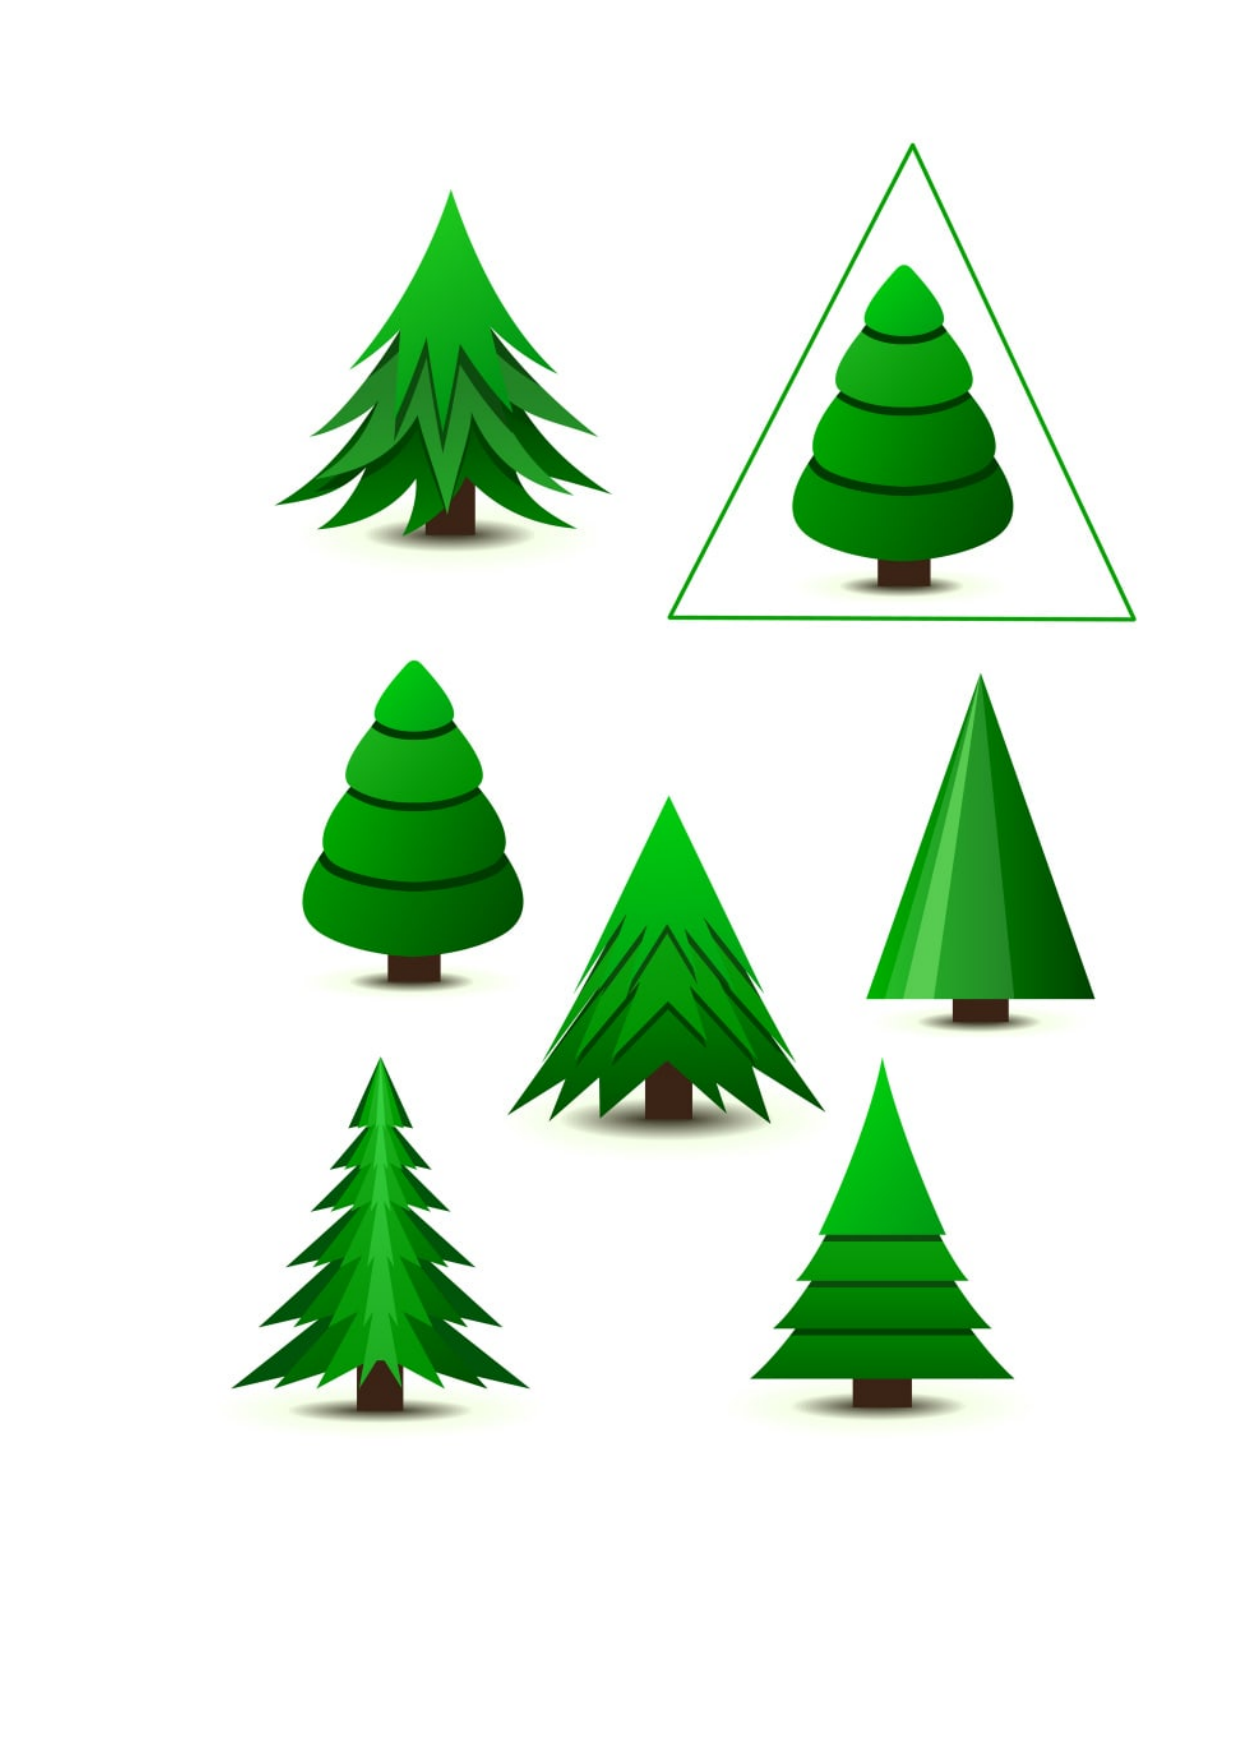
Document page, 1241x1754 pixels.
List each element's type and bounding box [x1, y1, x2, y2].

picture [177, 118, 1152, 1497]
